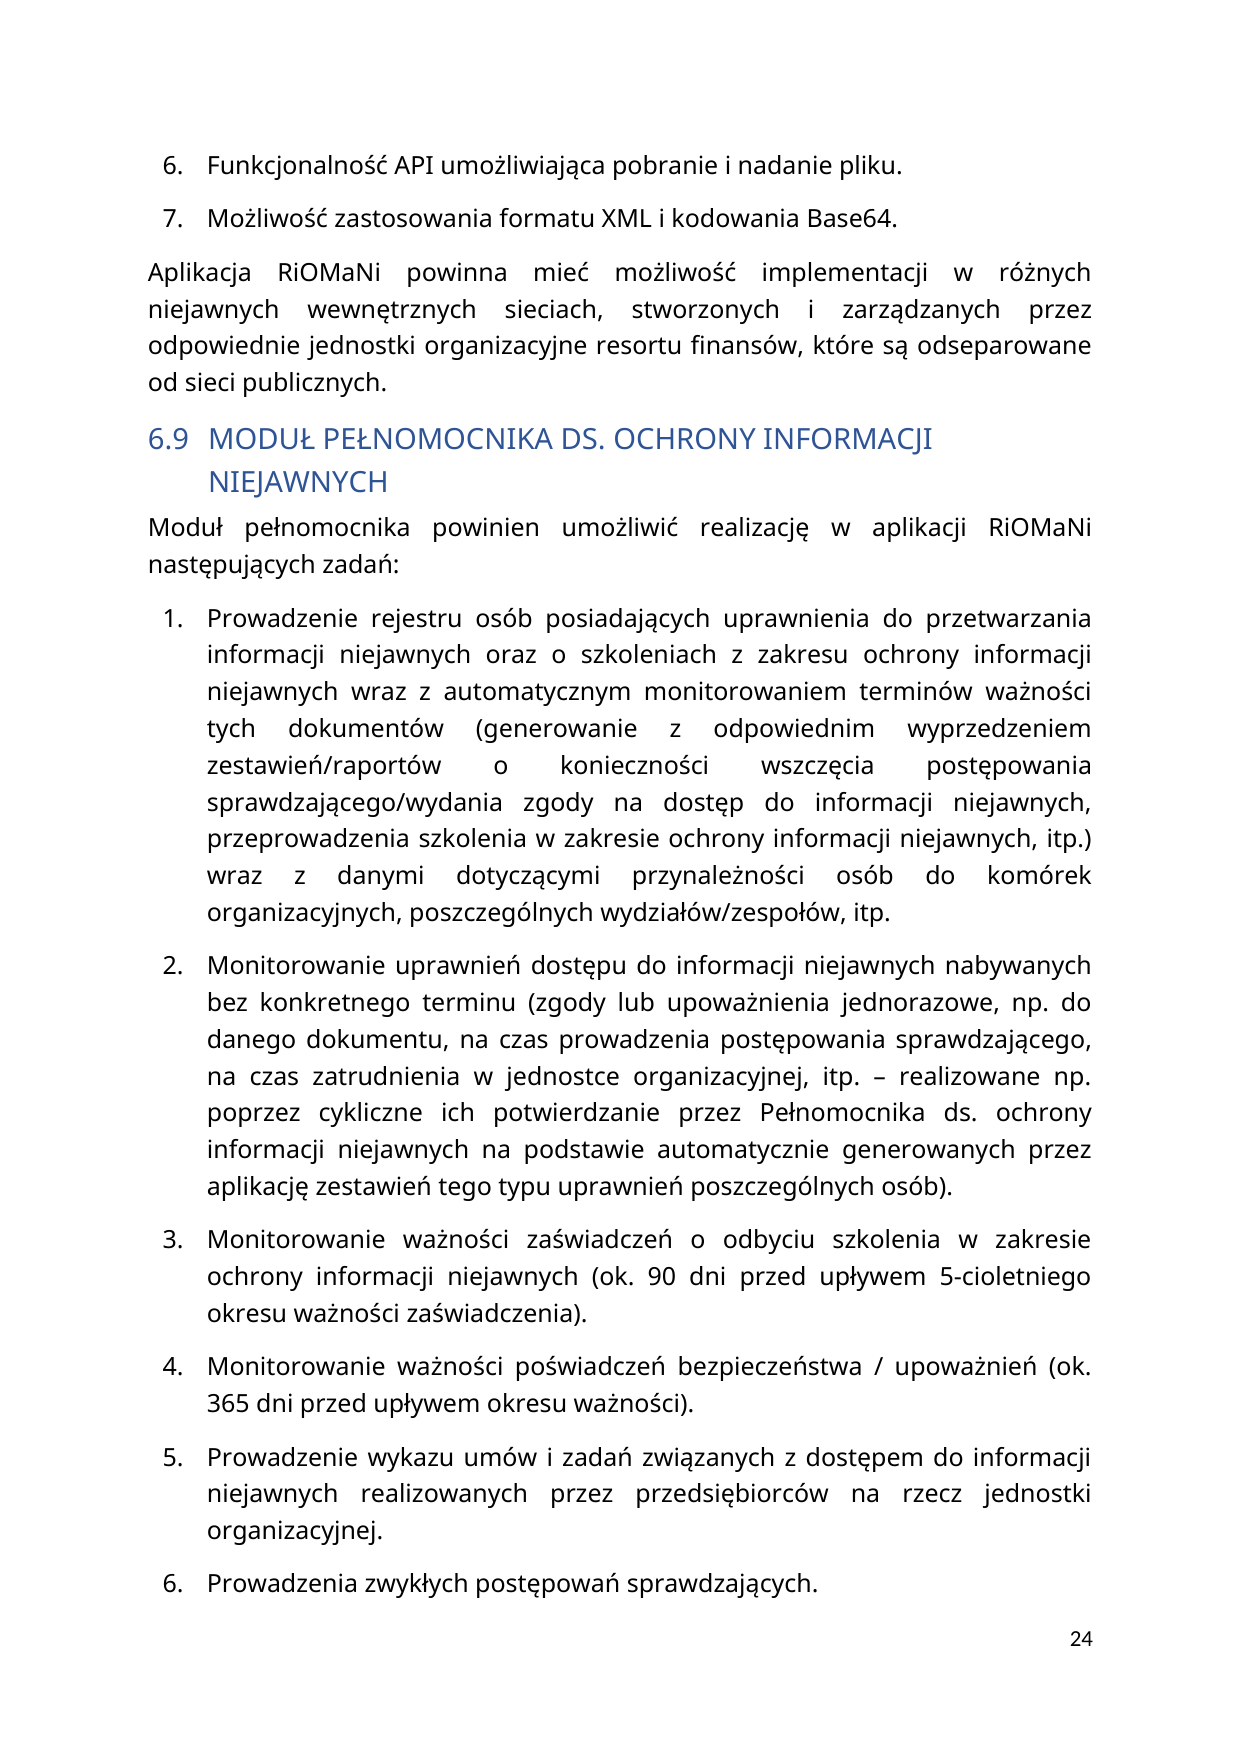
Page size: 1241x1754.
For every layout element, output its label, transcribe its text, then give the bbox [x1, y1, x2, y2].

list Możliwość zastosowania formatu XML i kodowania Base64. [162, 201, 1093, 235]
text Moduł pełnomocnika powinien umożliwić realizację w aplikacji RiOMaNi następujących zadań: [148, 510, 1093, 581]
list Prowadzenia zwykłych postępowań sprawdzających. [162, 1566, 1093, 1600]
list Monitorowanie ważności zaświadczeń o odbyciu szkolenia w zakresie ochrony informacji niejawnych (ok. 90 dni przed upływem 5-cioletniego okresu ważności zaświadczenia). [162, 1222, 1093, 1329]
subtitle MODUŁ PEŁNOMOCNIKA DS. OCHRONY INFORMACJI NIEJAWNYCH [148, 418, 1093, 501]
list Prowadzenie rejestru osób posiadających uprawnienia do przetwarzania informacji niejawnych oraz o szkoleniach z zakresu ochrony informacji niejawnych wraz z automatycznym monitorowaniem terminów ważności tych dokumentów (generowanie z odpowiednim wyprzedzeniem zestawień/raportów o konieczności wszczęcia postępowania sprawdzającego/wydania zgody na dostęp do informacji niejawnych, przeprowadzenia szkolenia w zakresie ochrony informacji niejawnych, itp.) wraz z danymi dotyczącymi przynależności osób do komórek organizacyjnych, poszczególnych wydziałów/zespołów, itp. [162, 600, 1093, 928]
list Prowadzenie wykazu umów i zadań związanych z dostępem do informacji niejawnych realizowanych przez przedsiębiorców na rzecz jednostki organizacyjnej. [162, 1439, 1093, 1547]
list Funkcjonalność API umożliwiająca pobranie i nadanie pliku. [162, 148, 1093, 182]
list Monitorowanie ważności poświadczeń bezpieczeństwa / upoważnień (ok. 365 dni przed upływem okresu ważności). [162, 1349, 1093, 1420]
list Monitorowanie uprawnień dostępu do informacji niejawnych nabywanych bez konkretnego terminu (zgody lub upoważnienia jednorazowe, np. do danego dokumentu, na czas prowadzenia postępowania sprawdzającego, na czas zatrudnienia w jednostce organizacyjnej, itp. – realizowane np. poprzez cykliczne ich potwierdzanie przez Pełnomocnika ds. ochrony informacji niejawnych na podstawie automatycznie generowanych przez aplikację zestawień tego typu uprawnień poszczególnych osób). [162, 948, 1093, 1203]
text Aplikacja RiOMaNi powinna mieć możliwość implementacji w różnych niejawnych wewnętrznych sieciach, stworzonych i zarządzanych przez odpowiednie jednostki organizacyjne resortu finansów, które są odseparowane od sieci publicznych. [148, 254, 1093, 399]
